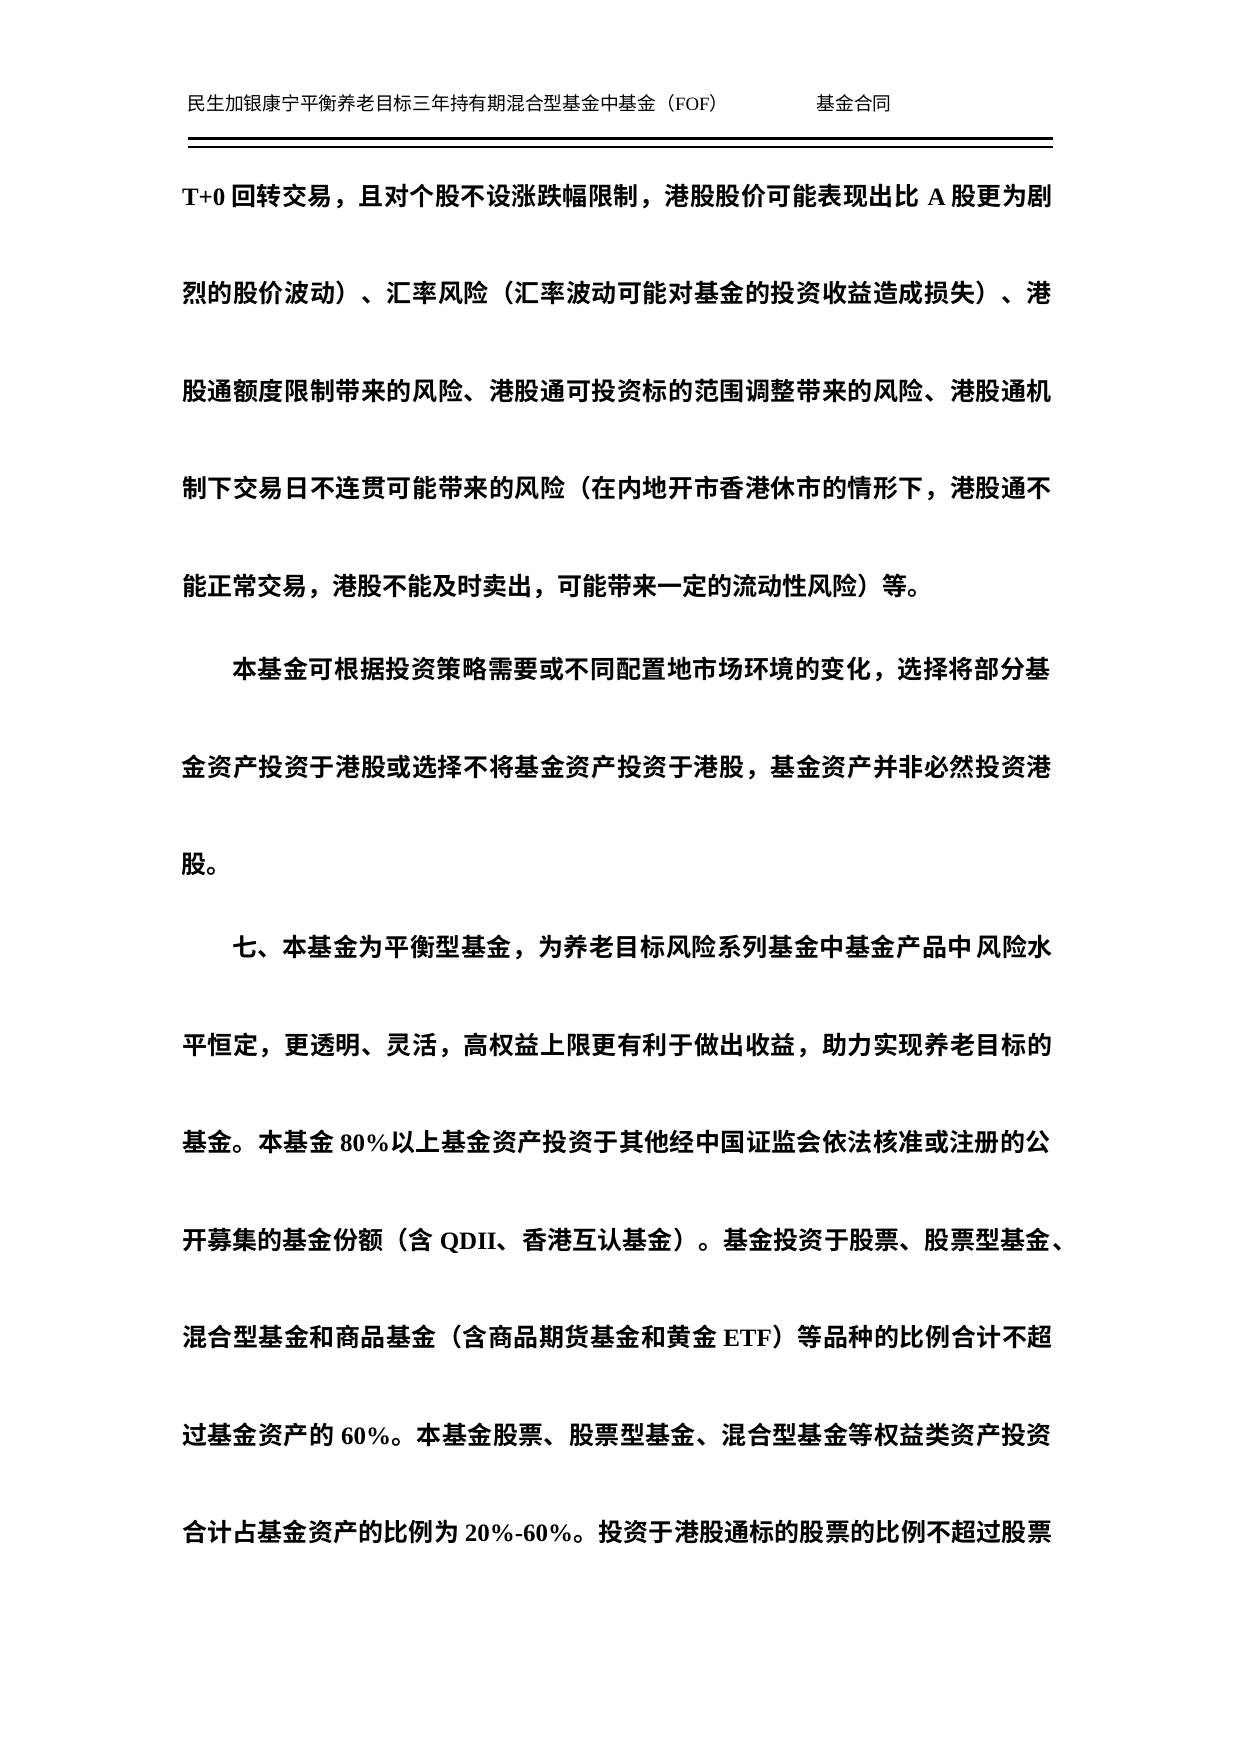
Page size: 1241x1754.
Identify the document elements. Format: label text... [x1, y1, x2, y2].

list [182, 162, 1053, 617]
text 本基金可根据投资策略需要或不同配置地市场环境的变化，选择将部分基金资产投资于港股或选择不将基金资产投资于港股，基金资产并非必然投资港股。 [182, 635, 1053, 895]
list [182, 913, 1053, 1563]
